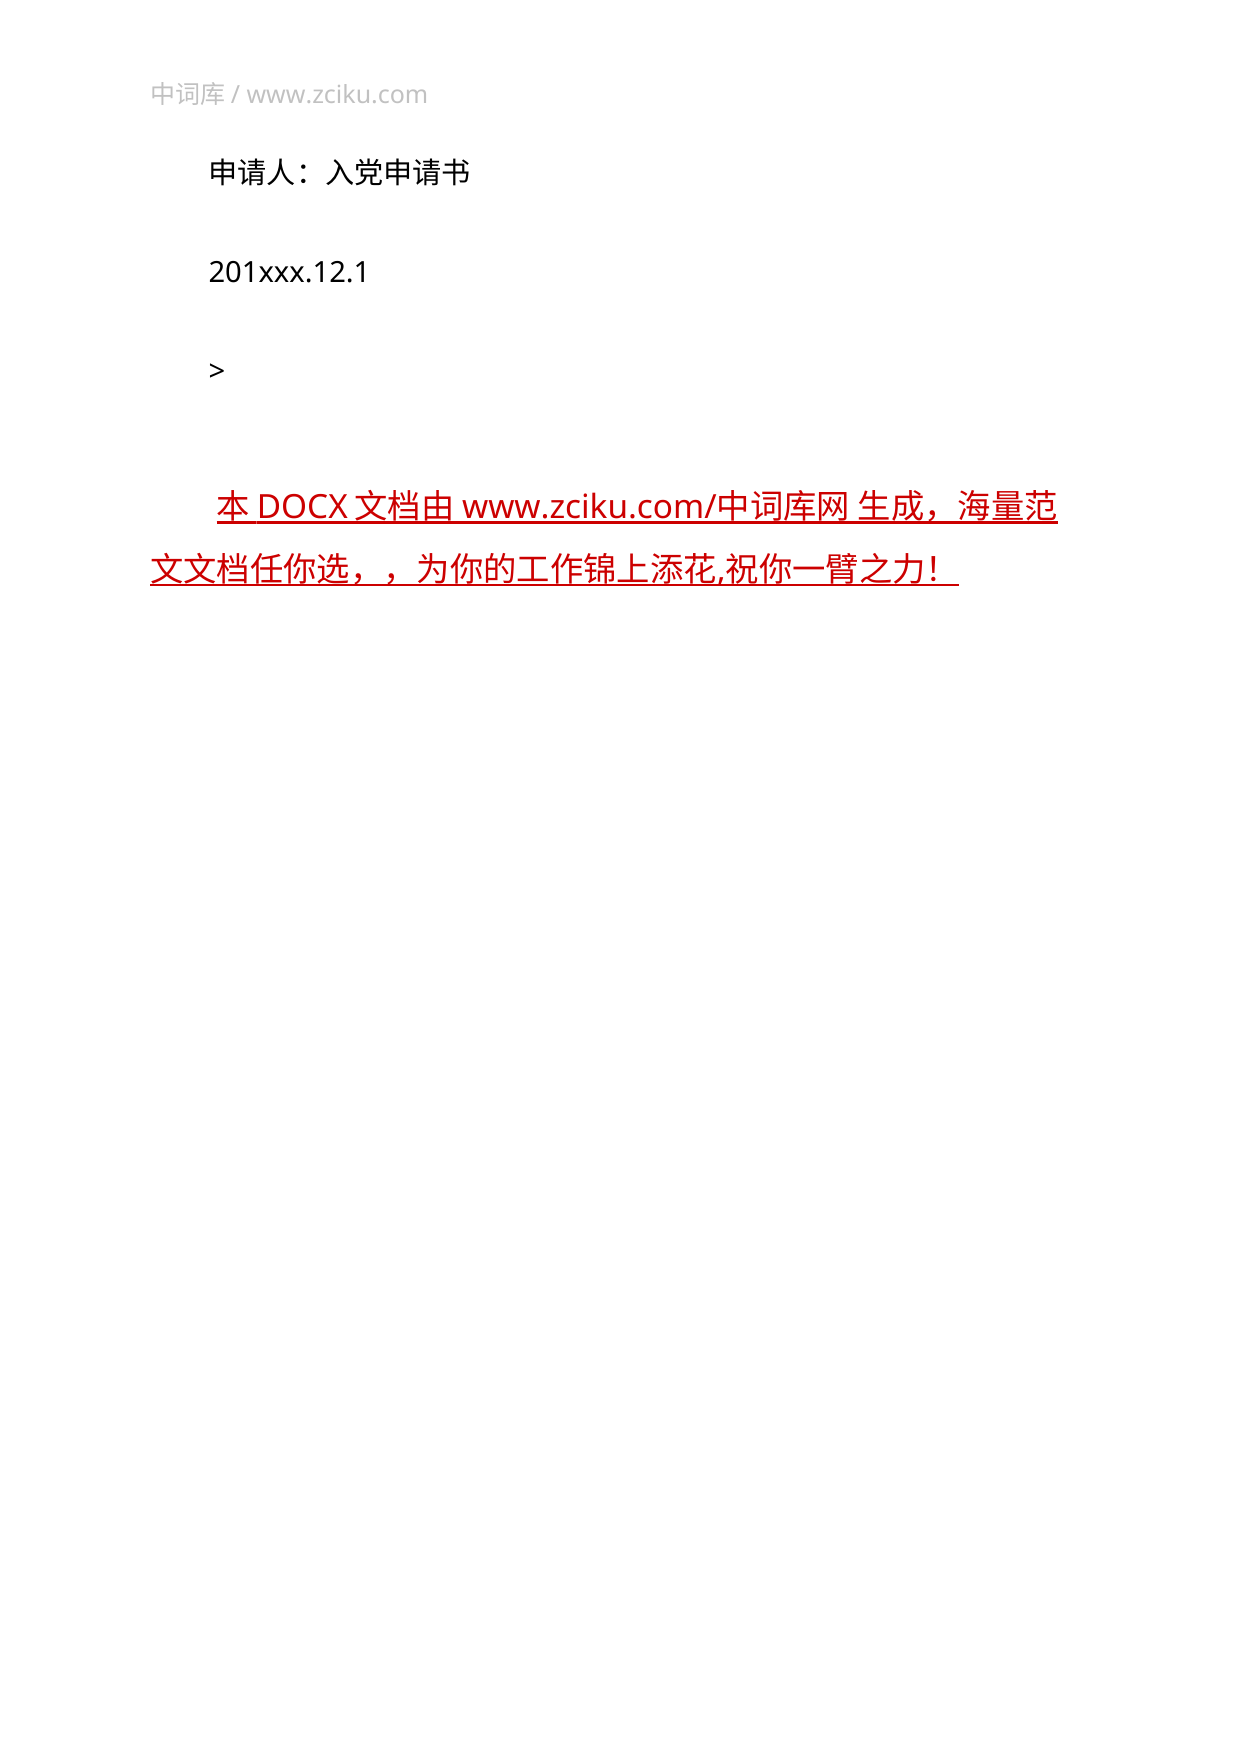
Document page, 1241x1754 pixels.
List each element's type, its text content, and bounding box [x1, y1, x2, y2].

text 201xxx.12.1 [150, 252, 1090, 291]
text 申请人：入党申请书 [150, 150, 1090, 192]
text > [150, 350, 1090, 390]
text 本DOCX文档由 www.zciku.com/中词库网 生成，海量范文文档任你选，，为你的工作锦上添花,祝你一臂之力！ [150, 480, 1090, 591]
